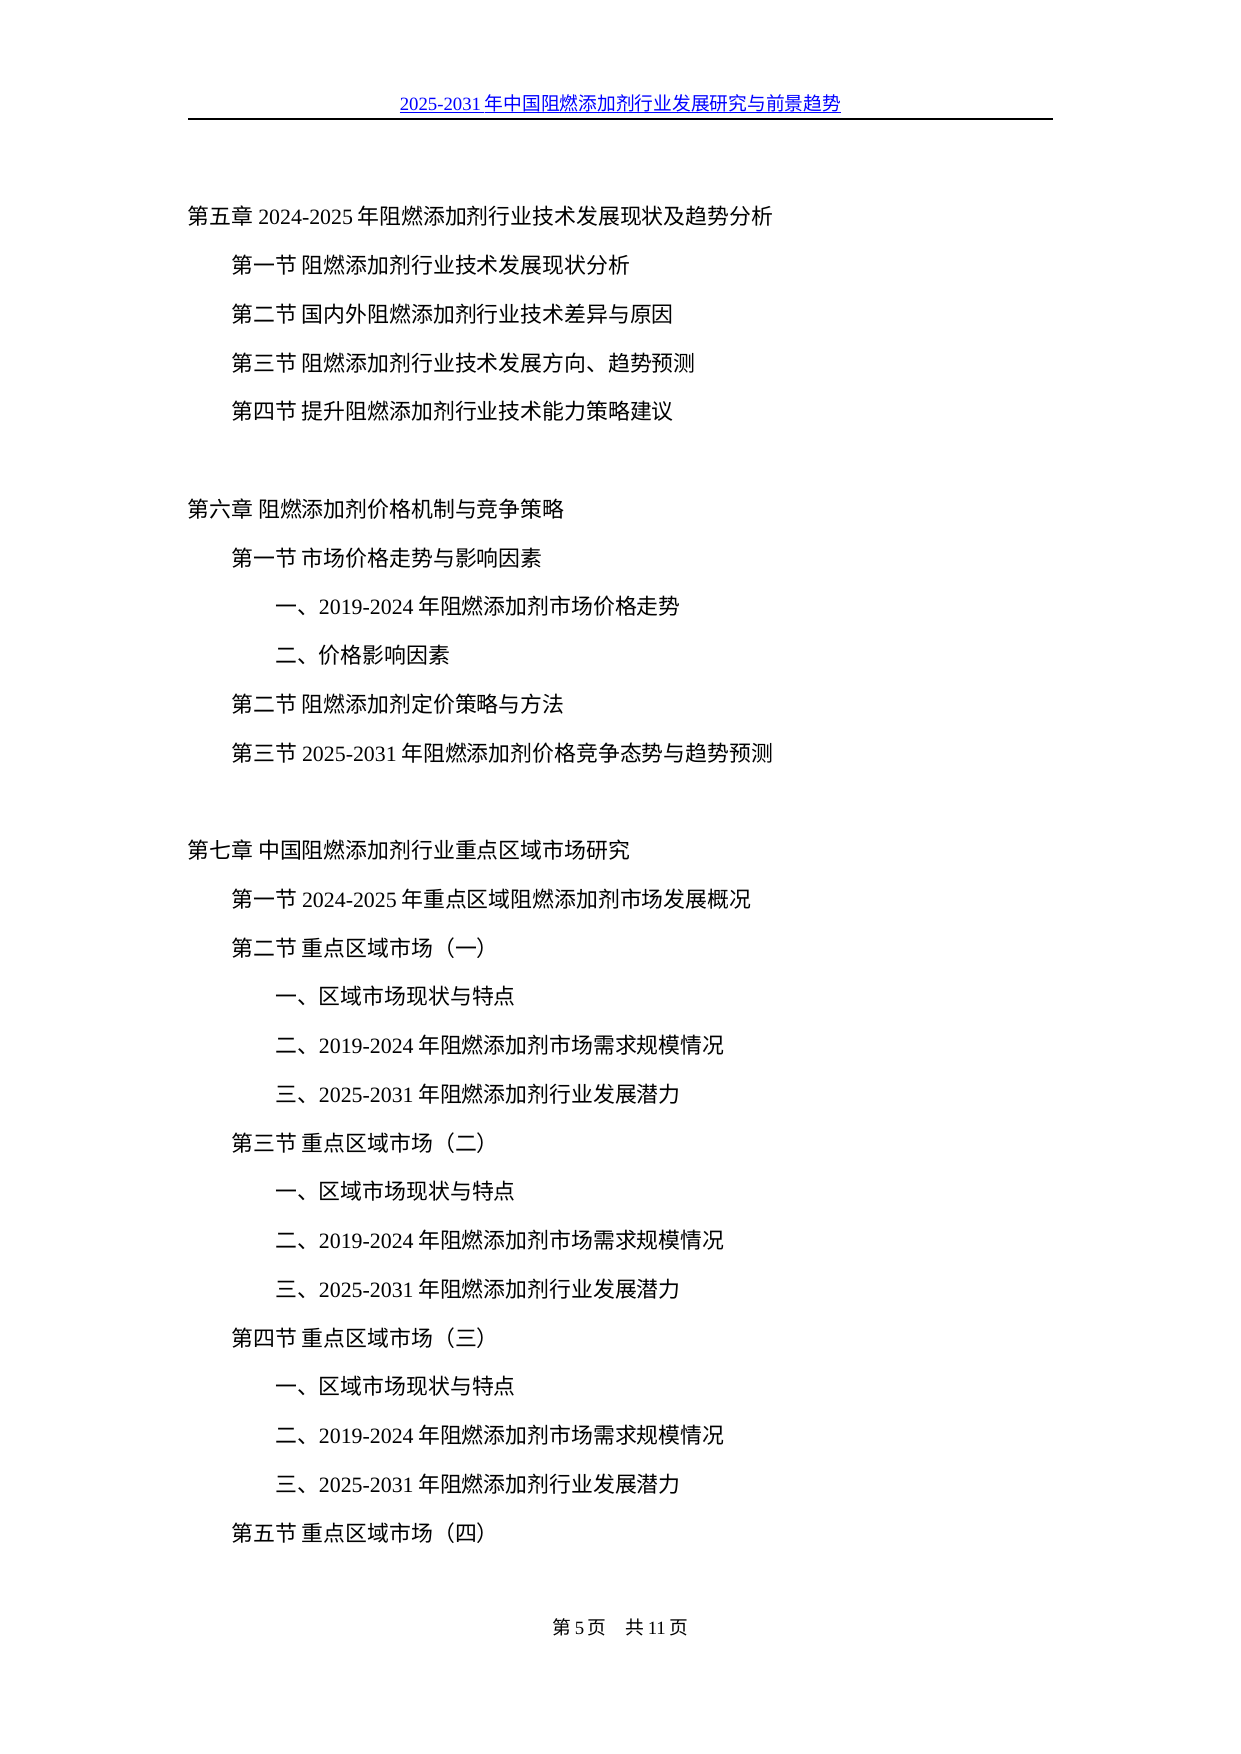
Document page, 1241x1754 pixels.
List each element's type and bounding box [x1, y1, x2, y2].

text [187, 150, 1053, 1548]
